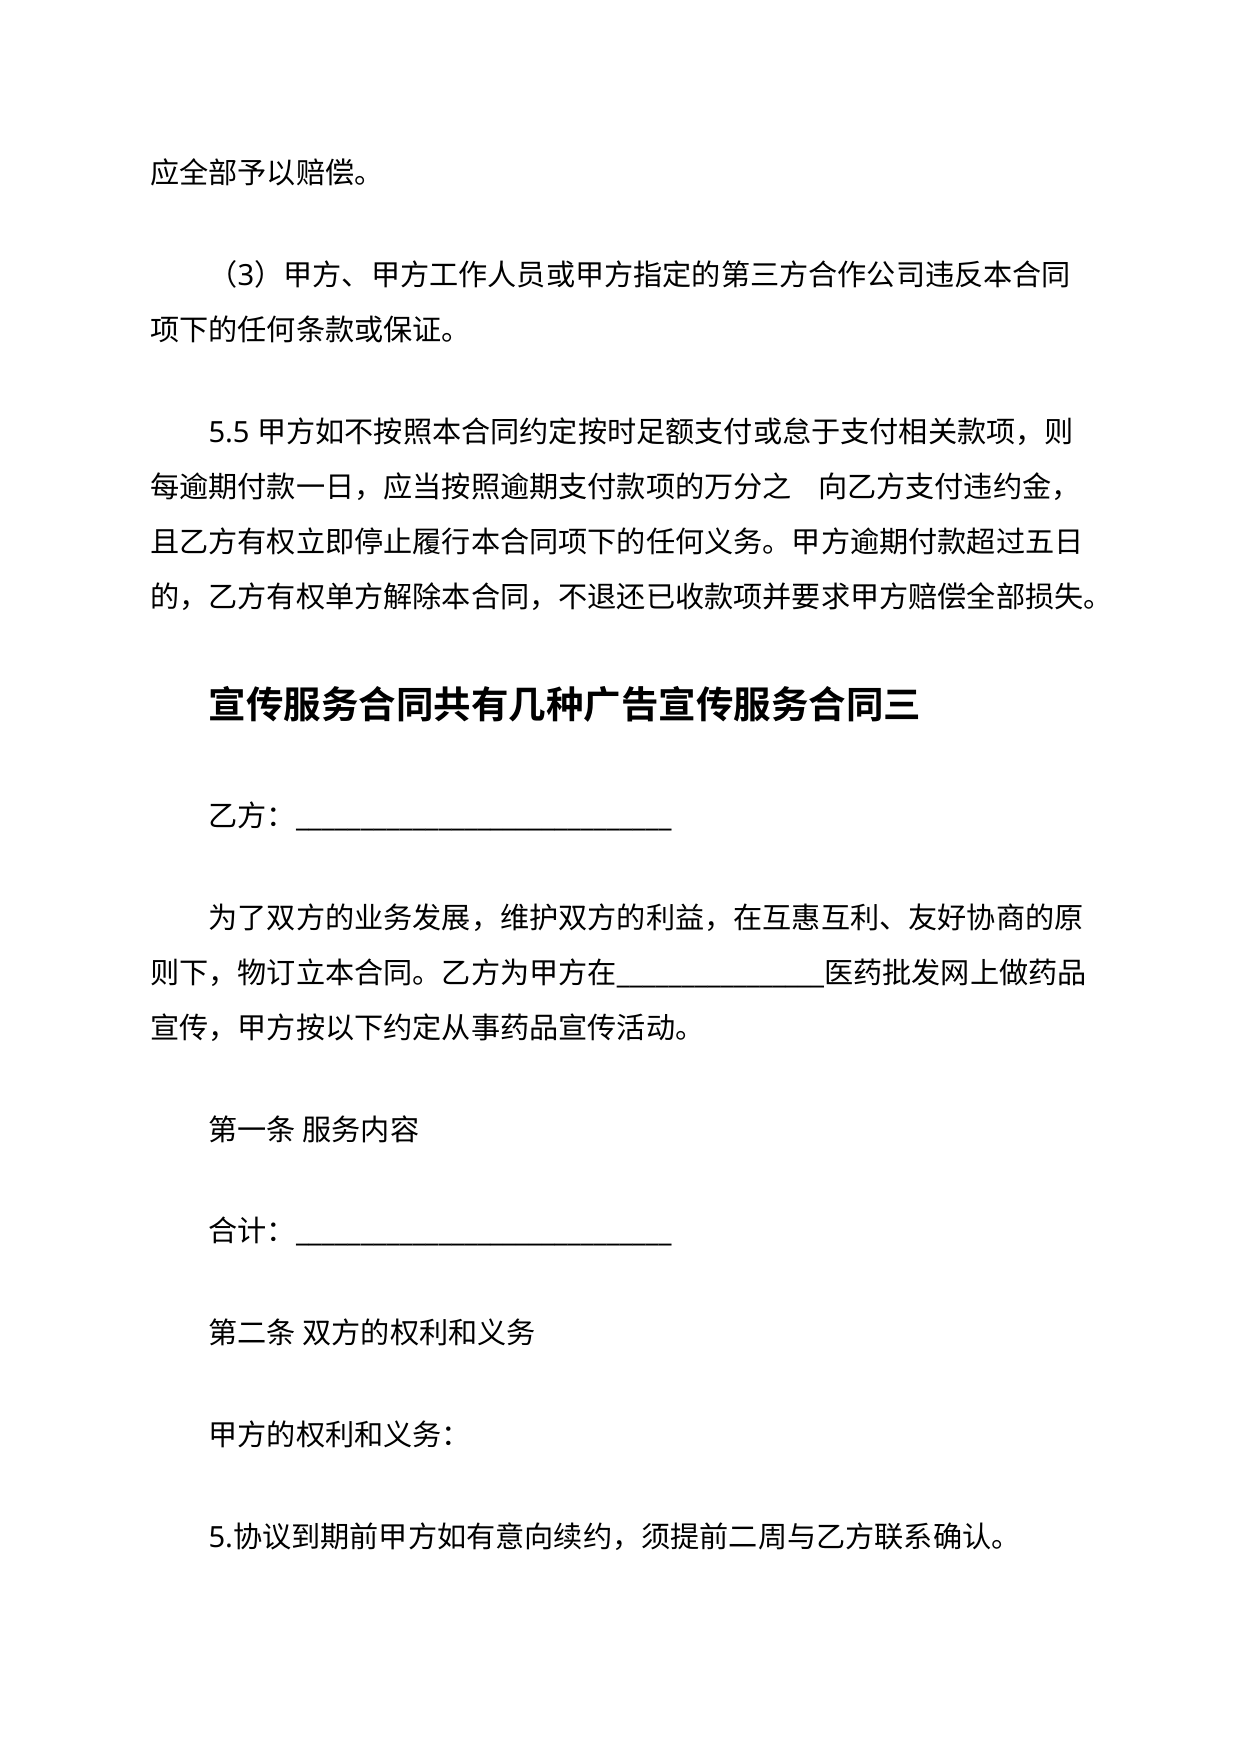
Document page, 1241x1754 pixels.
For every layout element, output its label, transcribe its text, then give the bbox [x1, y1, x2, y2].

text 宣传服务合同共有几种广告宣传服务合同三 [150, 675, 1090, 729]
text 5.协议到期前甲方如有意向续约，须提前二周与乙方联系确认。 [150, 1513, 1090, 1556]
text 合计：_____________________________ [150, 1208, 1090, 1250]
text （3）甲方、甲方工作人员或甲方指定的第三方合作公司违反本合同项下的任何条款或保证。 [150, 252, 1090, 349]
text 乙方：_____________________________ [150, 792, 1090, 835]
text 第二条 双方的权利和义务 [150, 1310, 1090, 1352]
text 甲方的权利和义务： [150, 1412, 1090, 1454]
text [150, 150, 1090, 192]
text 为了双方的业务发展，维护双方的利益，在互惠互利、友好协商的原则下，物订立本合同。乙方为甲方在________________医药批发网上做药品宣传，甲方按以下约定从事药品宣传活动。 [150, 894, 1090, 1047]
text 5.5 甲方如不按照本合同约定按时足额支付或怠于支付相关款项，则每逾期付款一日，应当按照逾期支付款项的万分之 向乙方支付违约金，且乙方有权立即停止履行本合同项下的任何义务。甲方逾期付款超过五日的，乙方有权单方解除本合同，不退还已收款项并要求甲方赔偿全部损失。 [150, 408, 1090, 616]
text 第一条 服务内容 [150, 1106, 1090, 1148]
